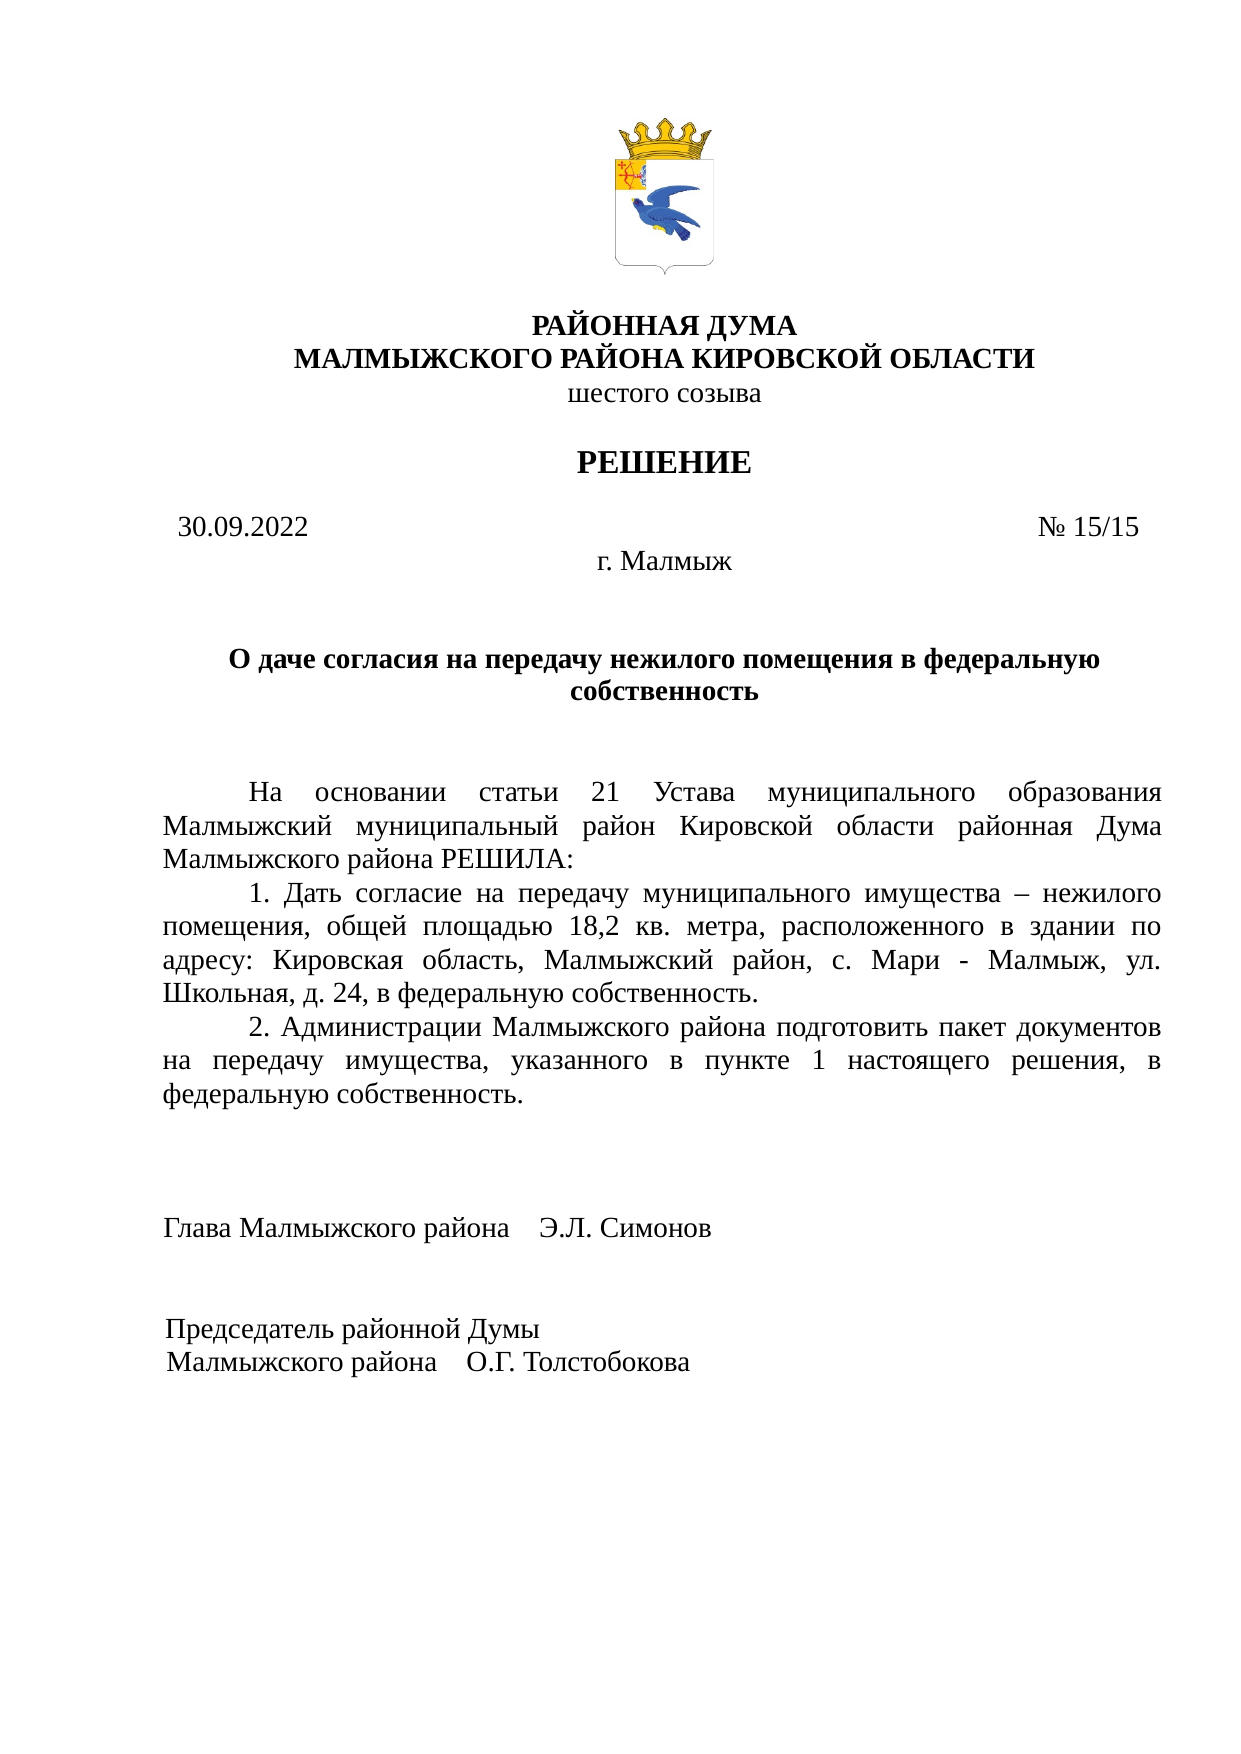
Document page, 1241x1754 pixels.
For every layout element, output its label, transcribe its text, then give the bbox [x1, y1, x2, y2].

picture [615, 118, 714, 275]
subtitle На основании статьи 21 Устава муниципального образования Малмыжский муниципальный район Кировской области районная Дума Малмыжского района РЕШИЛА: [162, 774, 1163, 875]
list 1. Дать согласие на передачу муниципального имущества – нежилого помещения, общей площадью 18,2 кв. метра, расположенного в здании по адресу: Кировская область, Малмыжский район, с. Мари - Малмыж, ул. Школьная, д. 24, в федеральную собственность. [162, 875, 1163, 1009]
text г. Малмыж [177, 543, 1152, 576]
text Председатель районной Думы [165, 1311, 1152, 1344]
text Малмыжского района О.Г. Толстобокова [166, 1344, 1152, 1378]
text О даче согласия на передачу нежилого помещения в федеральную собственность [177, 643, 1152, 707]
text РАЙОННАЯ ДУМА [177, 308, 1152, 341]
text РЕШЕНИЕ [177, 442, 1152, 480]
text Глава Малмыжского района Э.Л. Симонов [163, 1210, 1152, 1244]
list 2. Администрации Малмыжского района подготовить пакет документов на передачу имущества, указанного в пункте 1 настоящего решения, в федеральную собственность. [162, 1009, 1163, 1109]
text шестого созыва [177, 375, 1152, 408]
text МАЛМЫЖСКОГО РАЙОНА КИРОВСКОЙ ОБЛАСТИ [177, 341, 1152, 375]
text 30.09.2022 № 15/15 [177, 509, 1152, 543]
